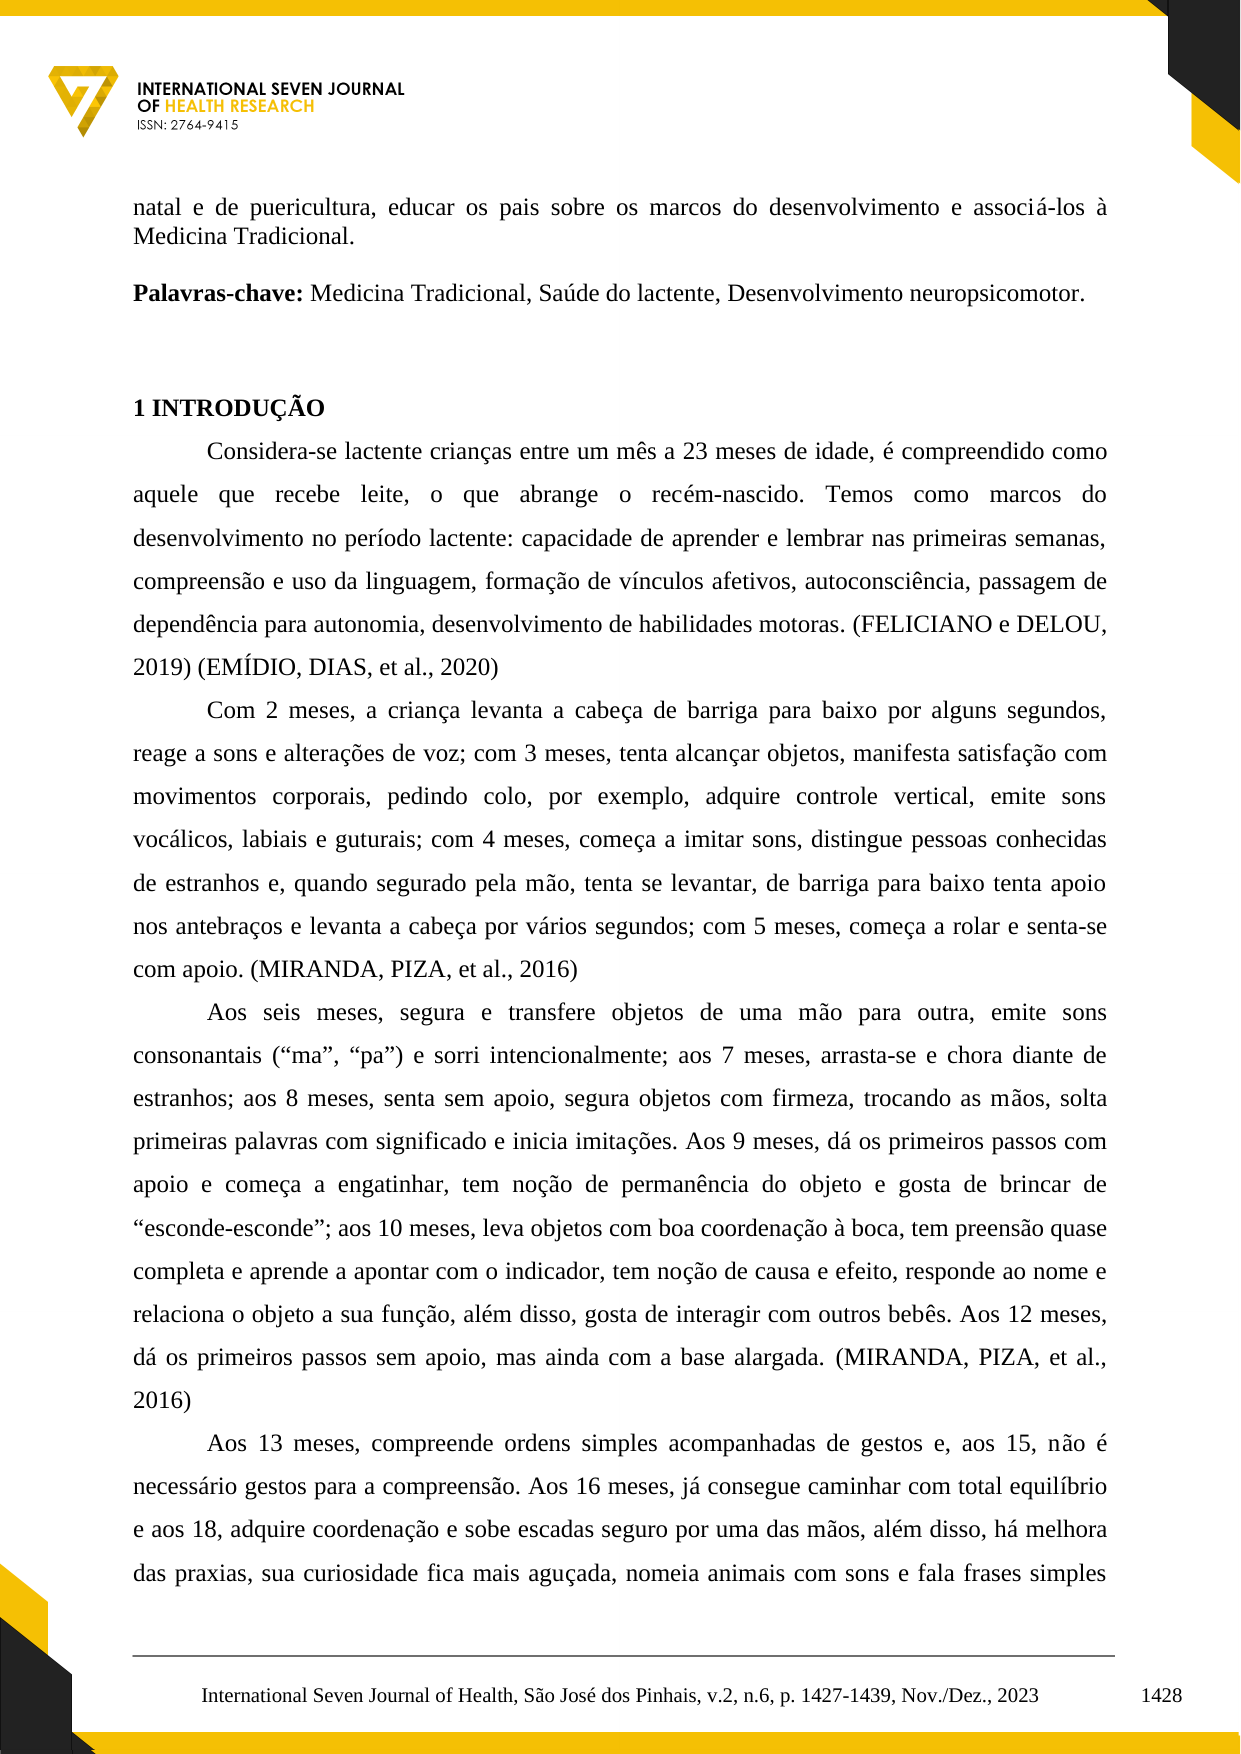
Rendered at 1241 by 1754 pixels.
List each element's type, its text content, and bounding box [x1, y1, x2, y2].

text Considera-se lactente crianças entre um mês a 23 meses de idade, é compreendido como aquele que recebe leite, o que abrange o recém-nascido. Temos como marcos do desenvolvimento no período lactente: capacidade de aprender e lembrar nas primeiras semanas, compreensão e uso da linguagem, formação de vínculos afetivos, autoconsciência, passagem de dependência para autonomia, desenvolvimento de habilidades motoras. (FELICIANO e DELOU, 2019) (EMÍDIO, DIAS, et al., 2020) [133, 436, 1107, 681]
text Com 2 meses, a criança levanta a cabeça de barriga para baixo por alguns segundos, reage a sons e alterações de voz; com 3 meses, tenta alcançar objetos, manifesta satisfação com movimentos corporais, pedindo colo, por exemplo, adquire controle vertical, emite sons vocálicos, labiais e guturais; com 4 meses, começa a imitar sons, distingue pessoas conhecidas de estranhos e, quando segurado pela mão, tenta se levantar, de barriga para baixo tenta apoio nos antebraços e levanta a cabeça por vários segundos; com 5 meses, começa a rolar e senta-se com apoio. (MIRANDA, PIZA, et al., 2016) [133, 695, 1107, 983]
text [133, 192, 1107, 249]
text Palavras-chave: Medicina Tradicional, Saúde do lactente, Desenvolvimento neuropsicomotor. [133, 278, 1107, 307]
text 1 INTRODUÇÃO [133, 393, 1107, 422]
picture [0, 0, 1241, 1754]
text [133, 1428, 1107, 1586]
text Aos seis meses, segura e transfere objetos de uma mão para outra, emite sons consonantais (“ma”, “pa”) e sorri intencionalmente; aos 7 meses, arrasta-se e chora diante de estranhos; aos 8 meses, senta sem apoio, segura objetos com firmeza, trocando as mãos, solta primeiras palavras com significado e inicia imitações. Aos 9 meses, dá os primeiros passos com apoio e começa a engatinhar, tem noção de permanência do objeto e gosta de brincar de “esconde-esconde”; aos 10 meses, leva objetos com boa coordenação à boca, tem preensão quase completa e aprende a apontar com o indicador, tem noção de causa e efeito, responde ao nome e relaciona o objeto a sua função, além disso, gosta de interagir com outros bebês. Aos 12 meses, dá os primeiros passos sem apoio, mas ainda com a base alargada. (MIRANDA, PIZA, et al., 2016) [133, 997, 1107, 1414]
